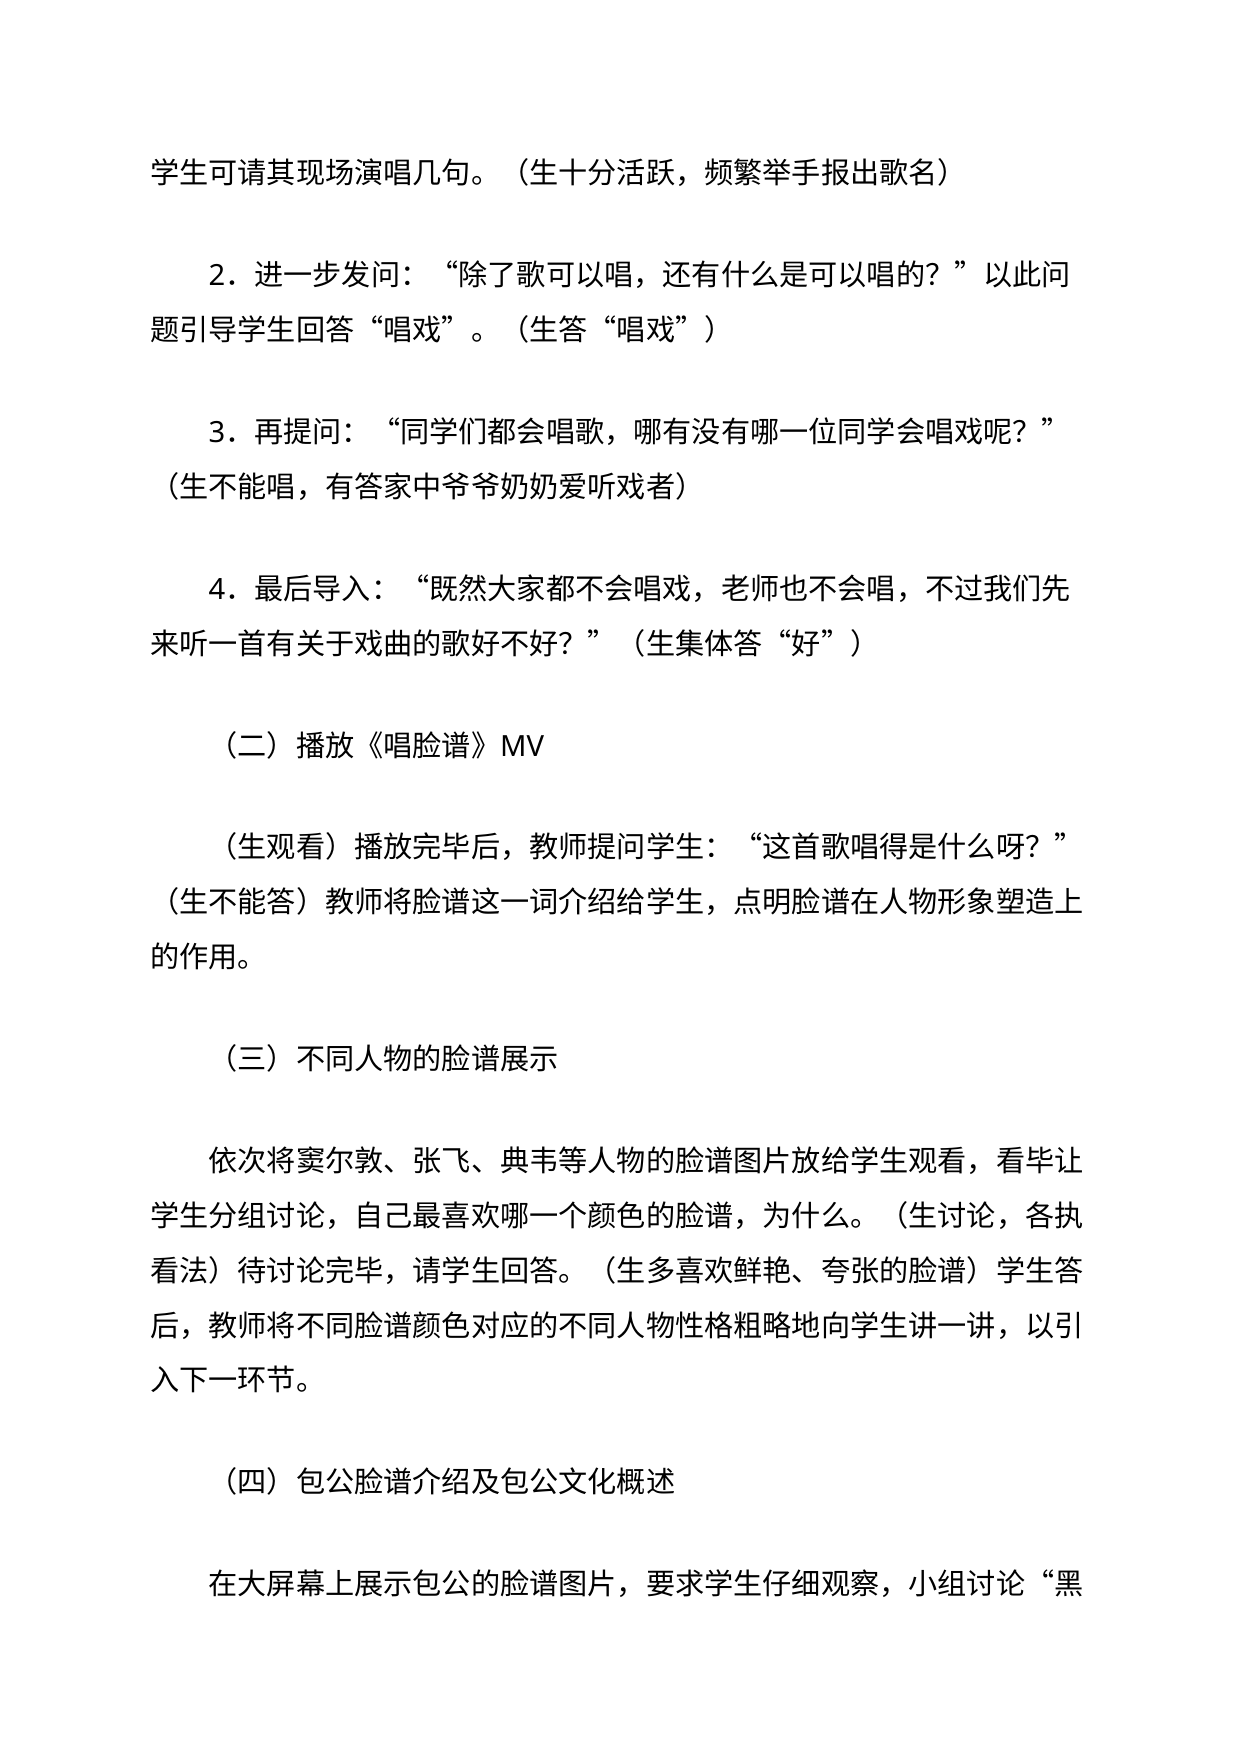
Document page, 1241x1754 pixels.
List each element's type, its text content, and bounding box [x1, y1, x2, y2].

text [150, 150, 1090, 192]
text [150, 1561, 1090, 1603]
text 依次将窦尔敦、张飞、典韦等人物的脸谱图片放给学生观看，看毕让学生分组讨论，自己最喜欢哪一个颜色的脸谱，为什么。（生讨论，各执看法）待讨论完毕，请学生回答。（生多喜欢鲜艳、夸张的脸谱）学生答后，教师将不同脸谱颜色对应的不同人物性格粗略地向学生讲一讲，以引入下一环节。 [150, 1137, 1090, 1399]
text （三）不同人物的脸谱展示 [150, 1036, 1090, 1078]
text 4．最后导入：“既然大家都不会唱戏，老师也不会唱，不过我们先来听一首有关于戏曲的歌好不好？”（生集体答“好”） [150, 565, 1090, 663]
text （四）包公脸谱介绍及包公文化概述 [150, 1459, 1090, 1501]
text 2．进一步发问：“除了歌可以唱，还有什么是可以唱的？”以此问题引导学生回答“唱戏”。（生答“唱戏”） [150, 252, 1090, 349]
text （二）播放《唱脸谱》MV [150, 722, 1090, 764]
text 3．再提问：“同学们都会唱歌，哪有没有哪一位同学会唱戏呢？”（生不能唱，有答家中爷爷奶奶爱听戏者） [150, 408, 1090, 506]
text （生观看）播放完毕后，教师提问学生：“这首歌唱得是什么呀？”（生不能答）教师将脸谱这一词介绍给学生，点明脸谱在人物形象塑造上的作用。 [150, 824, 1090, 976]
